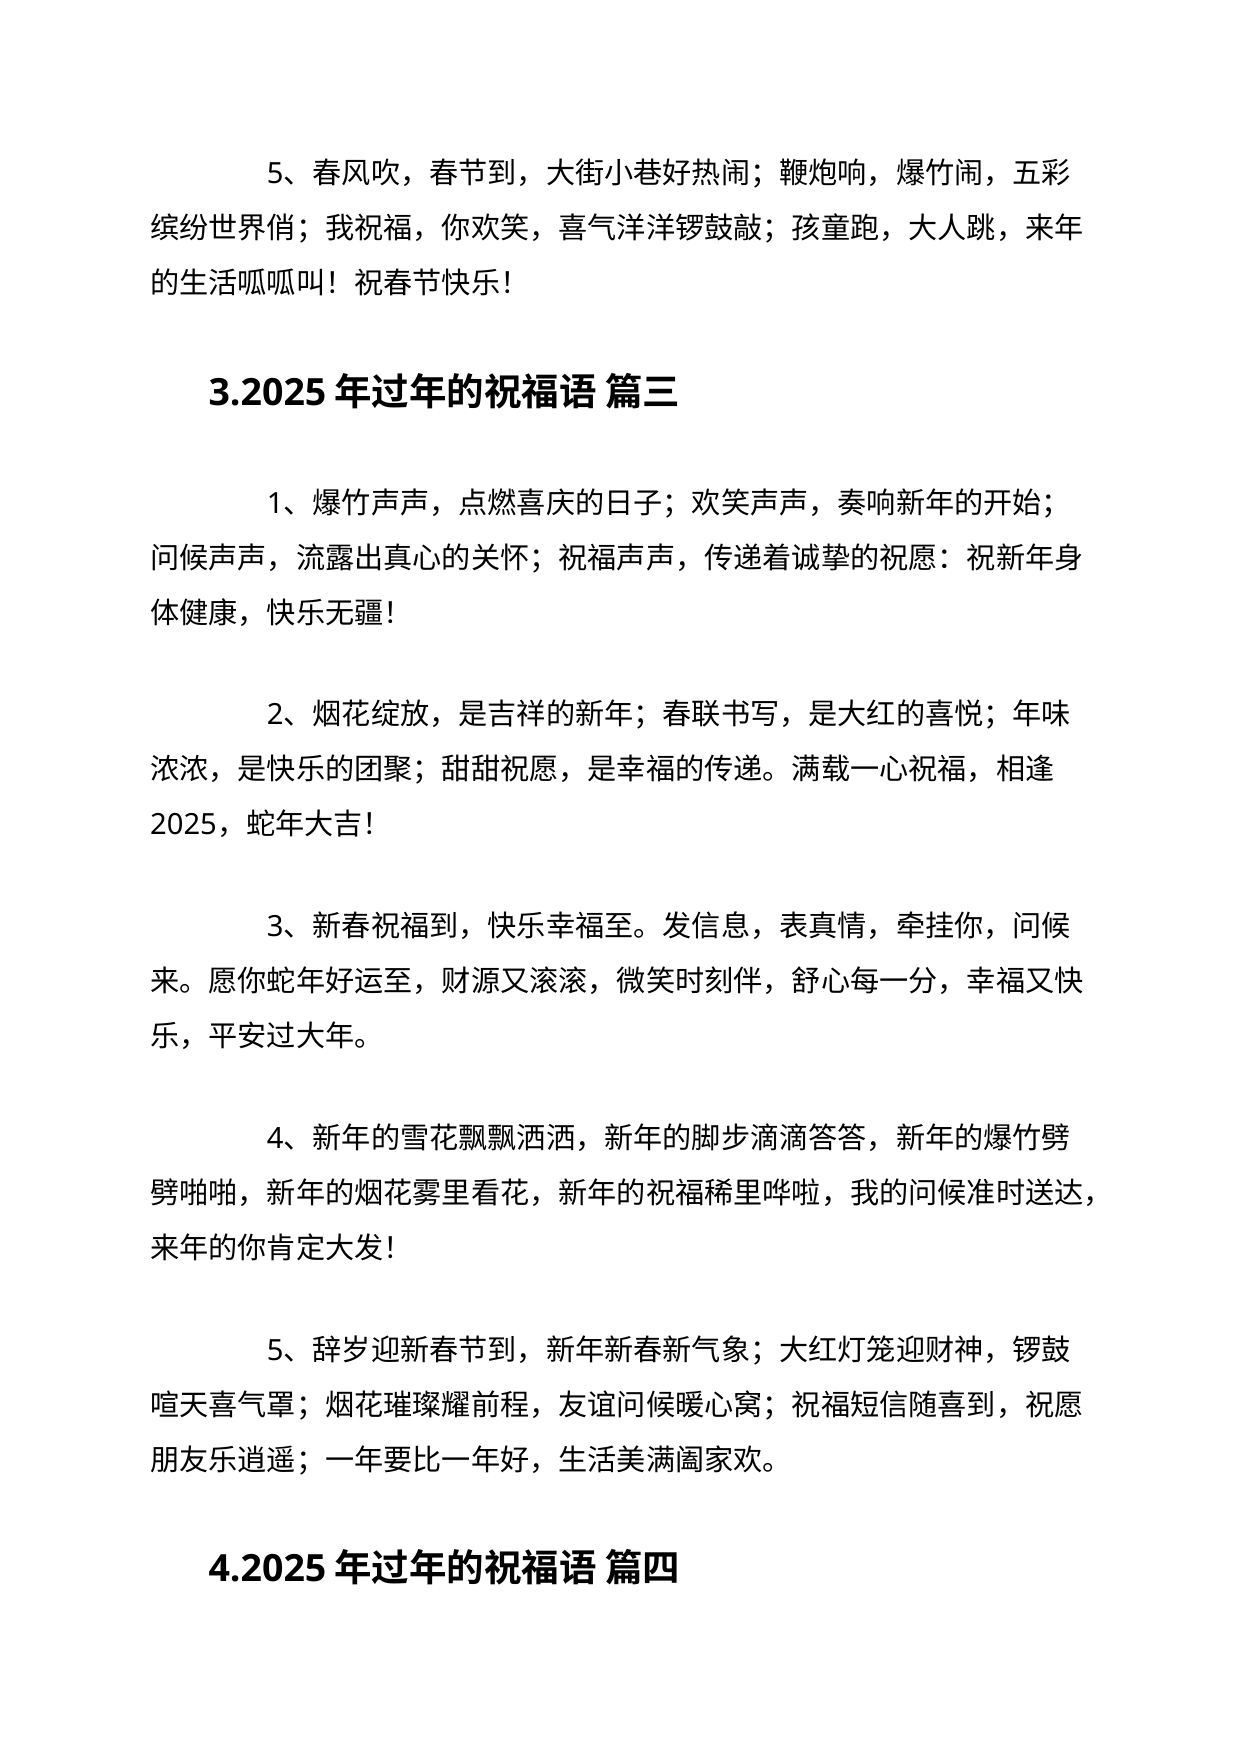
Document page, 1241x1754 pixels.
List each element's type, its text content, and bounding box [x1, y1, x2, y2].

text 4.2025年过年的祝福语 篇四 [150, 1538, 1090, 1592]
text 3、新春祝福到，快乐幸福至。发信息，表真情，牵挂你，问候来。愿你蛇年好运至，财源又滚滚，微笑时刻伴，舒心每一分，幸福又快乐，平安过大年。 [150, 903, 1090, 1055]
text 5、春风吹，春节到，大街小巷好热闹；鞭炮响，爆竹闹，五彩缤纷世界俏；我祝福，你欢笑，喜气洋洋锣鼓敲；孩童跑，大人跳，来年的生活呱呱叫！祝春节快乐！ [150, 150, 1090, 302]
text 5、辞岁迎新春节到，新年新春新气象；大红灯笼迎财神，锣鼓喧天喜气罩；烟花璀璨耀前程，友谊问候暖心窝；祝福短信随喜到，祝愿朋友乐逍遥；一年要比一年好，生活美满阖家欢。 [150, 1326, 1090, 1478]
text 3.2025年过年的祝福语 篇三 [150, 362, 1090, 416]
text 2、烟花绽放，是吉祥的新年；春联书写，是大红的喜悦；年味浓浓，是快乐的团聚；甜甜祝愿，是幸福的传递。满载一心祝福，相逢2025，蛇年大吉！ [150, 691, 1090, 843]
text 1、爆竹声声，点燃喜庆的日子；欢笑声声，奏响新年的开始；问候声声，流露出真心的关怀；祝福声声，传递着诚挚的祝愿：祝新年身体健康，快乐无疆！ [150, 479, 1090, 631]
text 4、新年的雪花飘飘洒洒，新年的脚步滴滴答答，新年的爆竹劈劈啪啪，新年的烟花雾里看花，新年的祝福稀里哗啦，我的问候准时送达，来年的你肯定大发！ [150, 1114, 1090, 1267]
